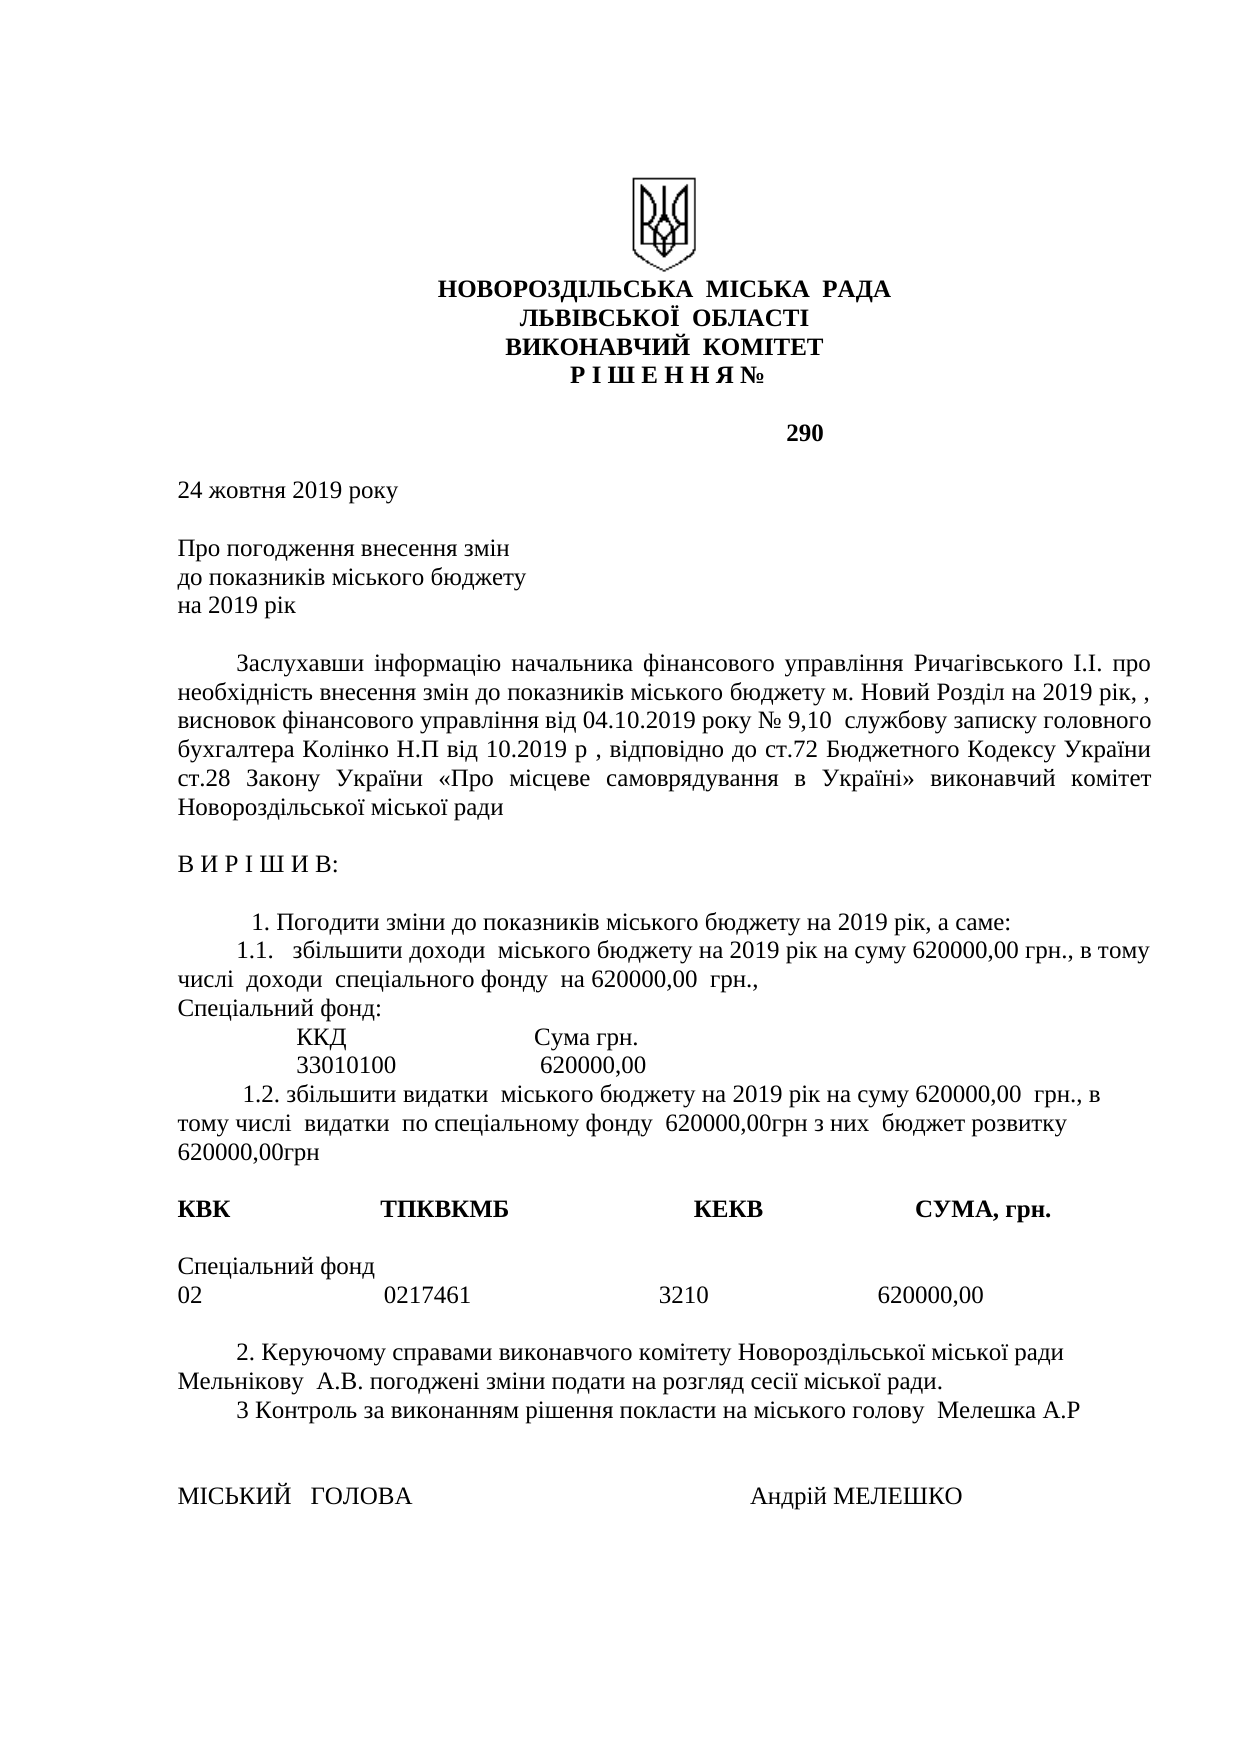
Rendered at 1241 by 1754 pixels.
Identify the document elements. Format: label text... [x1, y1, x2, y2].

picture [570, 175, 759, 275]
text Р І Ш Е Н Н Я № [177, 361, 1152, 389]
text 1. Погодити зміни до показників міського бюджету на 2019 рік, а саме: [177, 907, 1152, 936]
text Спеціальний фонд: [177, 993, 1152, 1022]
text до показників міського бюджету [177, 562, 1152, 591]
text ЛЬВІВСЬКОЇ ОБЛАСТІ [177, 303, 1152, 332]
text 1.1. збільшити доходи міського бюджету на 2019 рік на суму 620000,00 грн., в тому числі доходи спеціального фонду на 620000,00 грн., [177, 936, 1152, 993]
text ВИКОНАВЧИЙ КОМІТЕТ [177, 332, 1152, 361]
text НОВОРОЗДІЛЬСЬКА МІСЬКА РАДА [177, 274, 1152, 303]
text Заслухавши інформацію начальника фінансового управління Ричагівського І.І. про необхідність внесення змін до показників міського бюджету м. Новий Розділ на 2019 рік, , висновок фінансового управління від 04.10.2019 року № 9,10 службову записку головного бухгалтера Колінко Н.П від 10.2019 р , відповідно до ст.72 Бюджетного Кодексу України ст.28 Закону України «Про місцеве самоврядування в Україні» виконавчий комітет Новороздільської міської ради [177, 648, 1152, 821]
text Спеціальний фонд [177, 1251, 1152, 1280]
text 2. Керуючому справами виконавчого комітету Новороздільської міської ради Мельнікову А.В. погоджені зміни подати на розгляд сесії міської ради. [177, 1337, 1152, 1395]
text на 2019 рік [177, 591, 1152, 619]
text 33010100 620000,00 [177, 1051, 1152, 1079]
text ККД Сума грн. [177, 1022, 1152, 1051]
text КВК ТПКВКМБ КЕКВ СУМА, грн. [177, 1194, 1152, 1222]
text Про погодження внесення змін [177, 533, 1152, 562]
text МІСЬКИЙ ГОЛОВА Андрій МЕЛЕШКО [177, 1481, 1152, 1510]
text 1.2. збільшити видатки міського бюджету на 2019 рік на суму 620000,00 грн., в тому числі видатки по спеціальному фонду 620000,00грн з них бюджет розвитку 620000,00грн [177, 1079, 1152, 1166]
text 02 0217461 3210 620000,00 [177, 1280, 1152, 1309]
text В И Р І Ш И В: [177, 849, 1152, 878]
text 3 Контроль за виконанням рішення покласти на міського голову Мелешка А.Р [177, 1395, 1152, 1424]
text 290 [693, 418, 1152, 447]
text 24 жовтня 2019 року [177, 476, 1152, 504]
